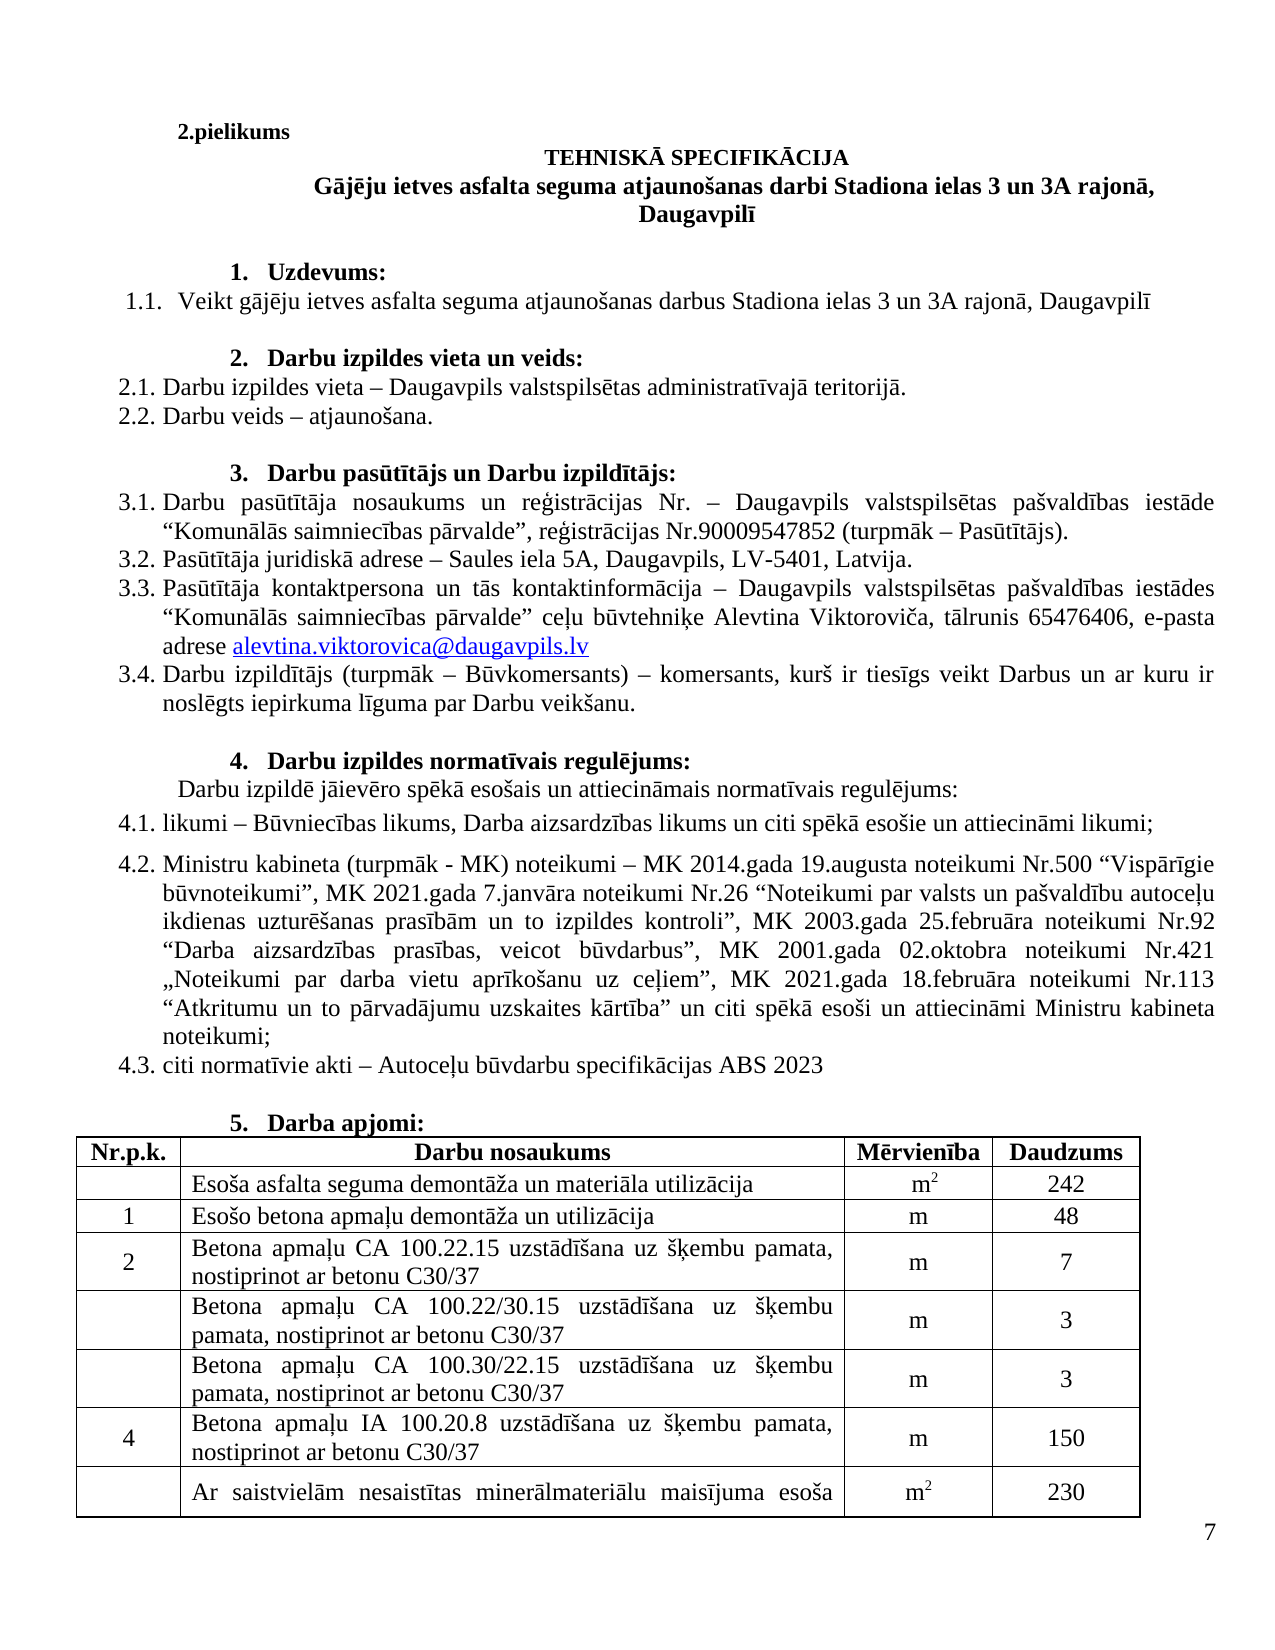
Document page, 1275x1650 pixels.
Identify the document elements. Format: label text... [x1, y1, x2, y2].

text TEHNISKĀ SPECIFIKĀCIJA [177, 144, 1216, 171]
list Ministru kabineta (turpmāk - MK) noteikumi – MK 2014.gada 19.augusta noteikumi Nr.500 “Vispārīgie būvnoteikumi”, MK 2021.gada 7.janvāra noteikumi Nr.26 “Noteikumi par valsts un pašvaldību autoceļu ikdienas uzturēšanas prasībām un to izpildes kontroli”, MK 2003.gada 25.februāra noteikumi Nr.92 “Darba aizsardzības prasības, veicot būvdarbus”, MK 2001.gada 02.oktobra noteikumi Nr.421 „Noteikumi par darba vietu aprīkošanu uz ceļiem”, MK 2021.gada 18.februāra noteikumi Nr.113 “Atkritumu un to pārvadājumu uzskaites kārtība” un citi spēkā esoši un attiecināmi Ministru kabineta noteikumi; [118, 849, 1216, 1050]
table_cell [77, 1467, 180, 1516]
table_cell 150 [993, 1408, 1139, 1466]
table_cell [77, 1167, 180, 1199]
table_cell m [845, 1408, 992, 1466]
table_cell 242 [993, 1167, 1139, 1199]
table_cell Esošo betona apmaļu demontāža un utilizācija [181, 1200, 844, 1232]
table_cell 7 [993, 1233, 1139, 1290]
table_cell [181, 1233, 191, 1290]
list Veikt gājēju ietves asfalta seguma atjaunošanas darbus Stadiona ielas 3 un 3A rajonā, Daugavpilī [125, 286, 1216, 314]
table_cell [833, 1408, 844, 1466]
table_cell 2 [77, 1233, 180, 1290]
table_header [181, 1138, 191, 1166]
table_cell m2 [845, 1167, 992, 1199]
table_cell [77, 1291, 180, 1349]
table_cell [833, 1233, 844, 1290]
table_cell [77, 1350, 180, 1407]
list Darbu veids – atjaunošana. [118, 401, 1216, 429]
table_cell m [845, 1350, 992, 1407]
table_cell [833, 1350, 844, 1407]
list Darbu izpildītājs (turpmāk – Būvkomersants) – komersants, kurš ir tiesīgs veikt Darbus un ar kuru ir noslēgts iepirkuma līguma par Darbu veikšanu. [118, 659, 1216, 717]
text Darbu izpildē jāievēro spēkā esošais un attiecināmais normatīvais regulējums: [177, 774, 1216, 803]
text 2.pielikums [177, 118, 1216, 144]
list Darbu izpildes vieta un veids: [229, 343, 1216, 372]
list Darbu pasūtītājs un Darbu izpildītājs: [229, 458, 1216, 487]
table_cell m [845, 1291, 992, 1349]
table_cell m2 [845, 1467, 992, 1516]
text Gājēju ietves asfalta seguma atjaunošanas darbi Stadiona ielas 3 un 3A rajonā, Daugavpilī [177, 171, 1216, 228]
table_cell Esoša asfalta seguma demontāža un materiāla utilizācija [181, 1167, 844, 1199]
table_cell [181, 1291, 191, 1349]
list Pasūtītāja kontaktpersona un tās kontaktinformācija – Daugavpils valstspilsētas pašvaldības iestādes “Komunālās saimniecības pārvalde” ceļu būvtehniķe Alevtina Viktoroviča, tālrunis 65476406, e-pasta adrese alevtina.viktorovica@daugavpils.lv [118, 573, 1216, 659]
list Darbu izpildes normatīvais regulējums: [229, 746, 1216, 774]
table_cell 230 [993, 1467, 1139, 1516]
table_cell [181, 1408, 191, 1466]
table_cell 3 [993, 1350, 1139, 1407]
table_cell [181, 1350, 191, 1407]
list citi normatīvie akti – Autoceļu būvdarbu specifikācijas ABS 2023 [118, 1050, 1216, 1079]
table_cell 48 [993, 1200, 1139, 1232]
table_cell Ar saistvielām nesaistītas minerālmateriālu maisījuma esoša pamata nesošās virskārtas 0/45 (N-II klase) remonts ietvei [181, 1467, 844, 1516]
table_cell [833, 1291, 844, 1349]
list Uzdevums: [229, 257, 1216, 286]
list Darbu izpildes vieta – Daugavpils valstspilsētas administratīvajā teritorijā. [118, 372, 1216, 401]
list Pasūtītāja juridiskā adrese – Saules iela 5A, Daugavpils, LV-5401, Latvija. [118, 544, 1216, 573]
list Darbu pasūtītāja nosaukums un reģistrācijas Nr. – Daugavpils valstspilsētas pašvaldības iestāde “Komunālās saimniecības pārvalde”, reģistrācijas Nr.90009547852 (turpmāk – Pasūtītājs). [118, 487, 1216, 544]
table_cell 4 [77, 1408, 180, 1466]
table_cell m [845, 1233, 992, 1290]
list Darba apjomi: [229, 1108, 1216, 1136]
table_cell 1 [77, 1200, 180, 1232]
table_cell 3 [993, 1291, 1139, 1349]
list likumi – Būvniecības likums, Darba aizsardzības likums un citi spēkā esošie un attiecināmi likumi; [118, 808, 1216, 836]
table_cell m [845, 1200, 992, 1232]
